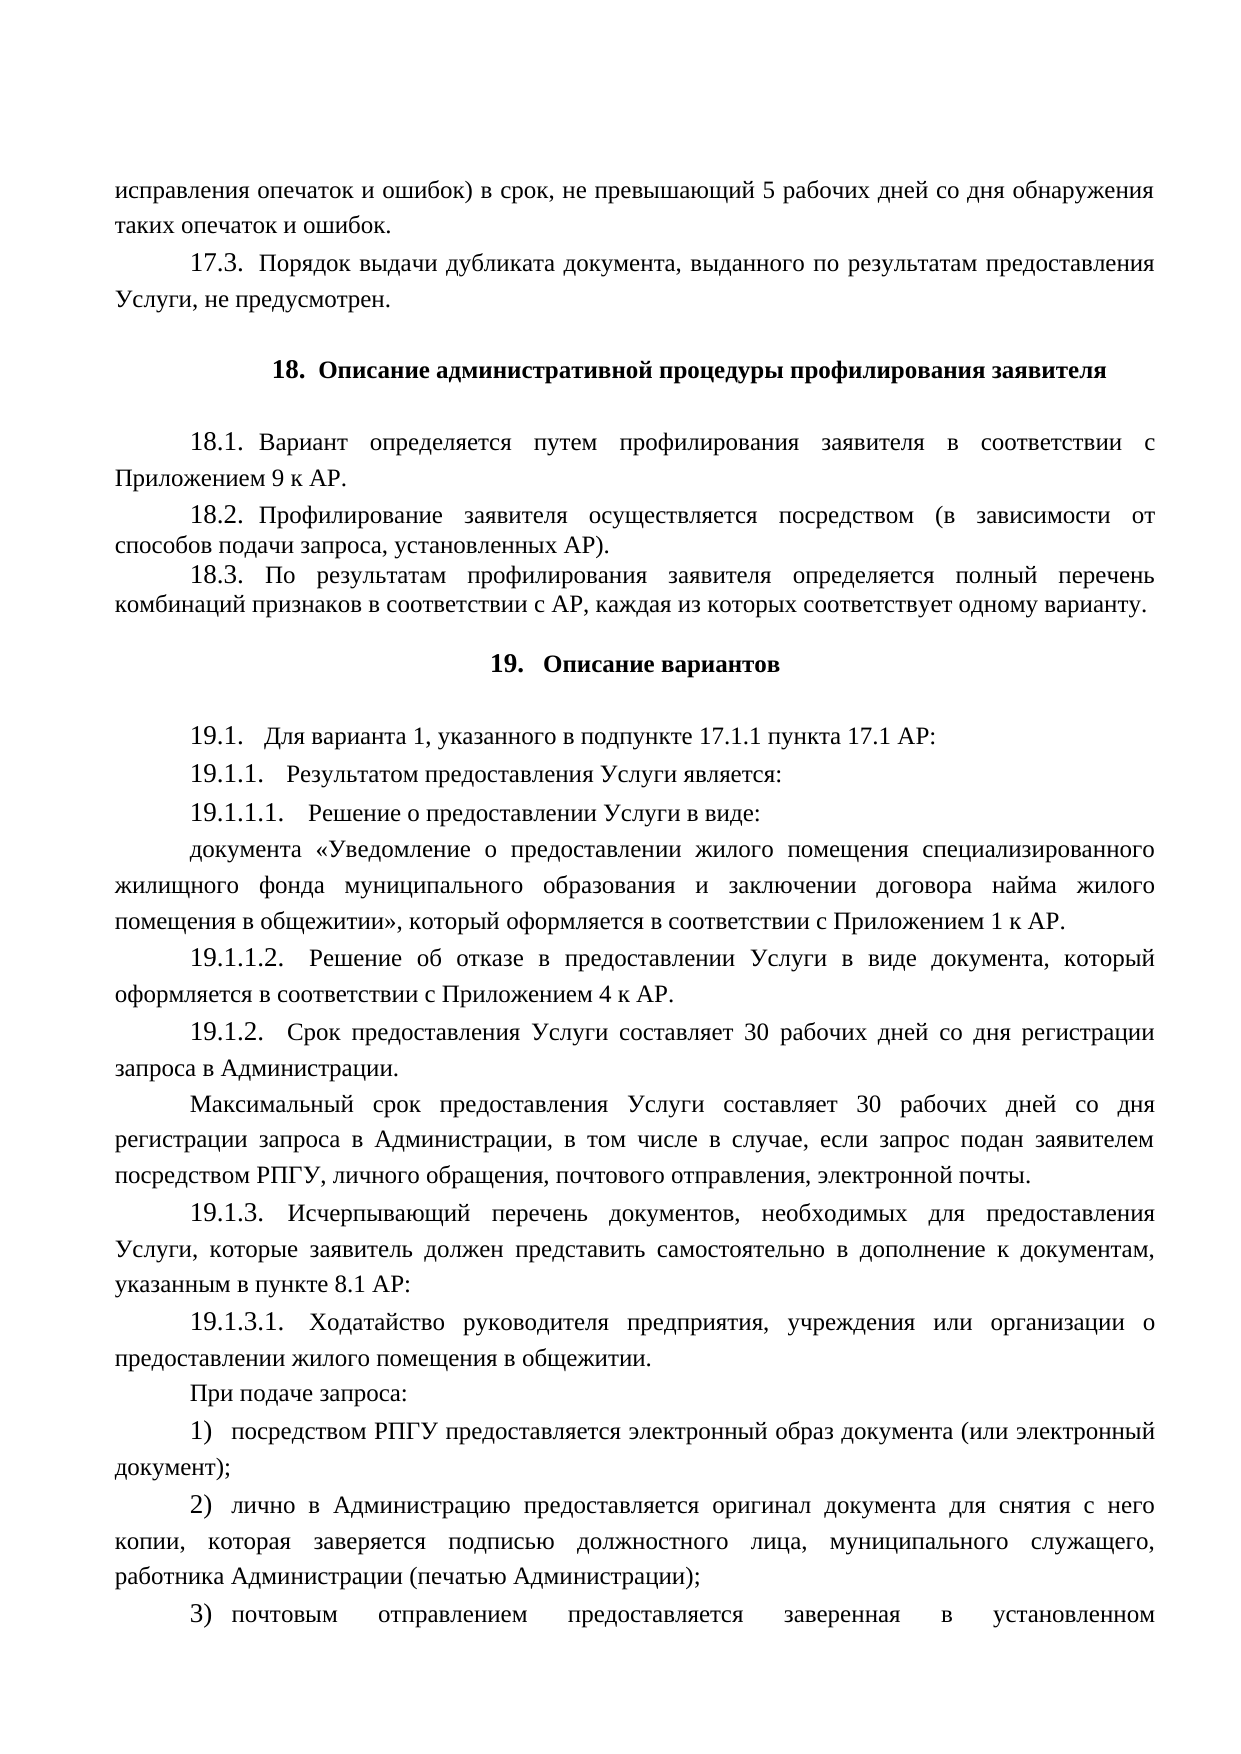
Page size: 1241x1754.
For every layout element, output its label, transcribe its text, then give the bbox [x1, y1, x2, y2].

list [114, 175, 1156, 239]
list Профилирование заявителя осуществляется посредством (в зависимости от способов подачи запроса, установленных АР). [114, 498, 1156, 558]
list Порядок выдачи дубликата документа, выданного по результатам предоставления Услуги, не предусмотрен. [114, 246, 1156, 313]
list Описание административной процедуры профилирования заявителя [223, 353, 1156, 384]
list посредством РПГУ предоставляется электронный образ документа (или электронный документ); [114, 1414, 1156, 1481]
list Результатом предоставления Услуги является: [114, 757, 1156, 789]
list По результатам профилирования заявителя определяется полный перечень комбинаций признаков в соответствии с АР, каждая из которых соответствует одному варианту. [114, 558, 1156, 618]
list Решение о предоставлении Услуги в виде: [114, 796, 1156, 827]
list Ходатайство руководителя предприятия, учреждения или организации о предоставлении жилого помещения в общежитии. [114, 1305, 1156, 1372]
list Исчерпывающий перечень документов, необходимых для предоставления Услуги, которые заявитель должен представить самостоятельно в дополнение к документам, указанным в пункте 8.1 АР: [114, 1196, 1156, 1298]
text документа «Уведомление о предоставлении жилого помещения специализированного жилищного фонда муниципального образования и заключении договора найма жилого помещения в общежитии», который оформляется в соответствии с Приложением 1 к АР. [114, 834, 1156, 934]
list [114, 1597, 1156, 1628]
text Максимальный срок предоставления Услуги составляет 30 рабочих дней со дня регистрации запроса в Администрации, в том числе в случае, если запрос подан заявителем посредством РПГУ, личного обращения, почтового отправления, электронной почты. [114, 1089, 1156, 1189]
list Срок предоставления Услуги составляет 30 рабочих дней со дня регистрации запроса в Администрации. [114, 1015, 1156, 1082]
list Решение об отказе в предоставлении Услуги в виде документа, который оформляется в соответствии с Приложением 4 к АР. [114, 941, 1156, 1008]
list Описание вариантов [114, 647, 1156, 678]
list Вариант определяется путем профилирования заявителя в соответствии с Приложением 9 к АР. [114, 425, 1156, 492]
list Для варианта 1, указанного в подпункте 17.1.1 пункта 17.1 АР: [114, 719, 1156, 750]
text При подаче запроса: [114, 1378, 1156, 1407]
